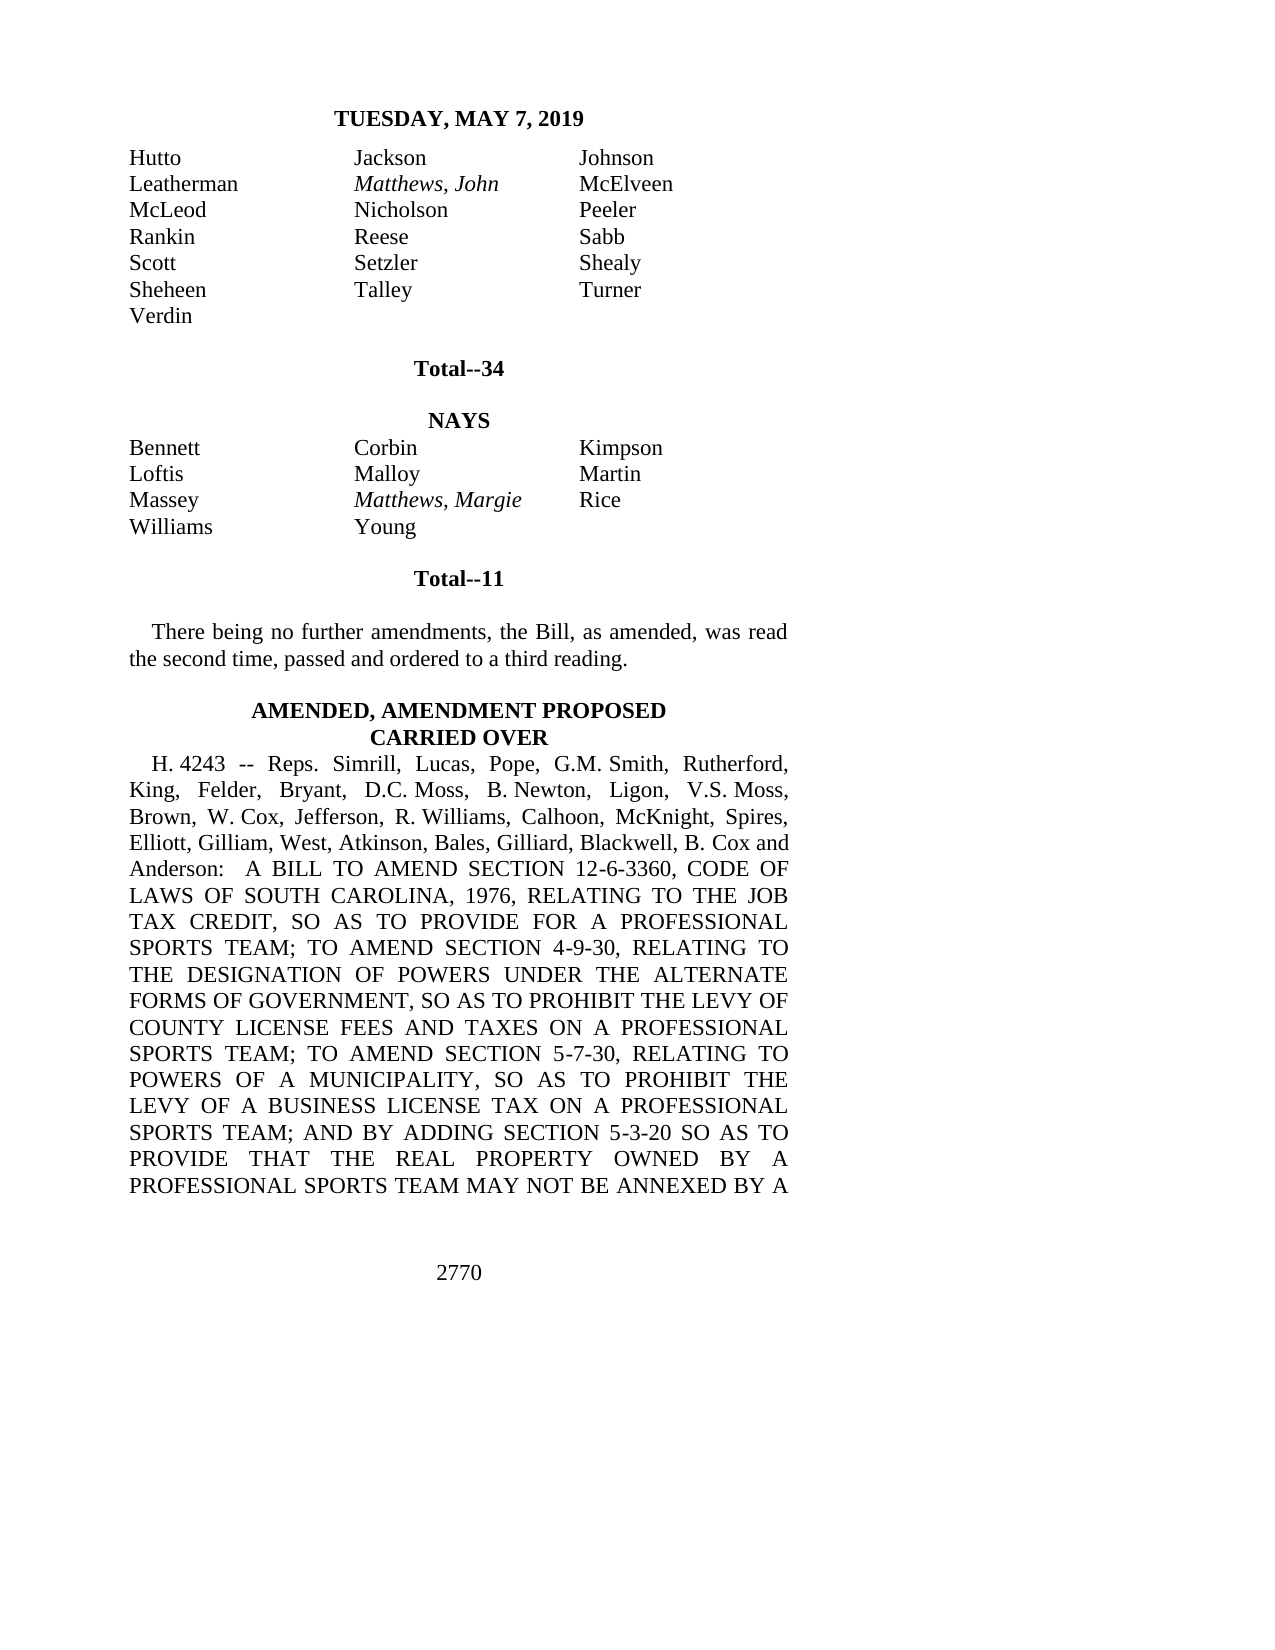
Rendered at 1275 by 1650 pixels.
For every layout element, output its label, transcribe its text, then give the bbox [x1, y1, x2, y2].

text Hutto Jackson Johnson [129, 144, 789, 170]
text Loftis Malloy Martin [129, 460, 789, 486]
text Scott Setzler Shealy [129, 249, 789, 276]
text Massey Matthews, Margie Rice [129, 486, 789, 513]
text Sheheen Talley Turner [129, 276, 789, 302]
text Williams Young [129, 513, 789, 539]
text CARRIED OVER [129, 724, 789, 750]
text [129, 750, 789, 1198]
text Total--11 [129, 566, 789, 592]
text There being no further amendments, the Bill, as amended, was read the second time, passed and ordered to a third reading. [129, 618, 789, 671]
text AMENDED, AMENDMENT PROPOSED [129, 697, 789, 724]
text NAYS [129, 407, 789, 434]
text Bennett Corbin Kimpson [129, 434, 789, 460]
text Rankin Reese Sabb [129, 223, 789, 249]
text McLeod Nicholson Peeler [129, 197, 789, 223]
text Verdin [129, 302, 789, 328]
text Leatherman Matthews, John McElveen [129, 170, 789, 197]
text Total--34 [129, 355, 789, 381]
